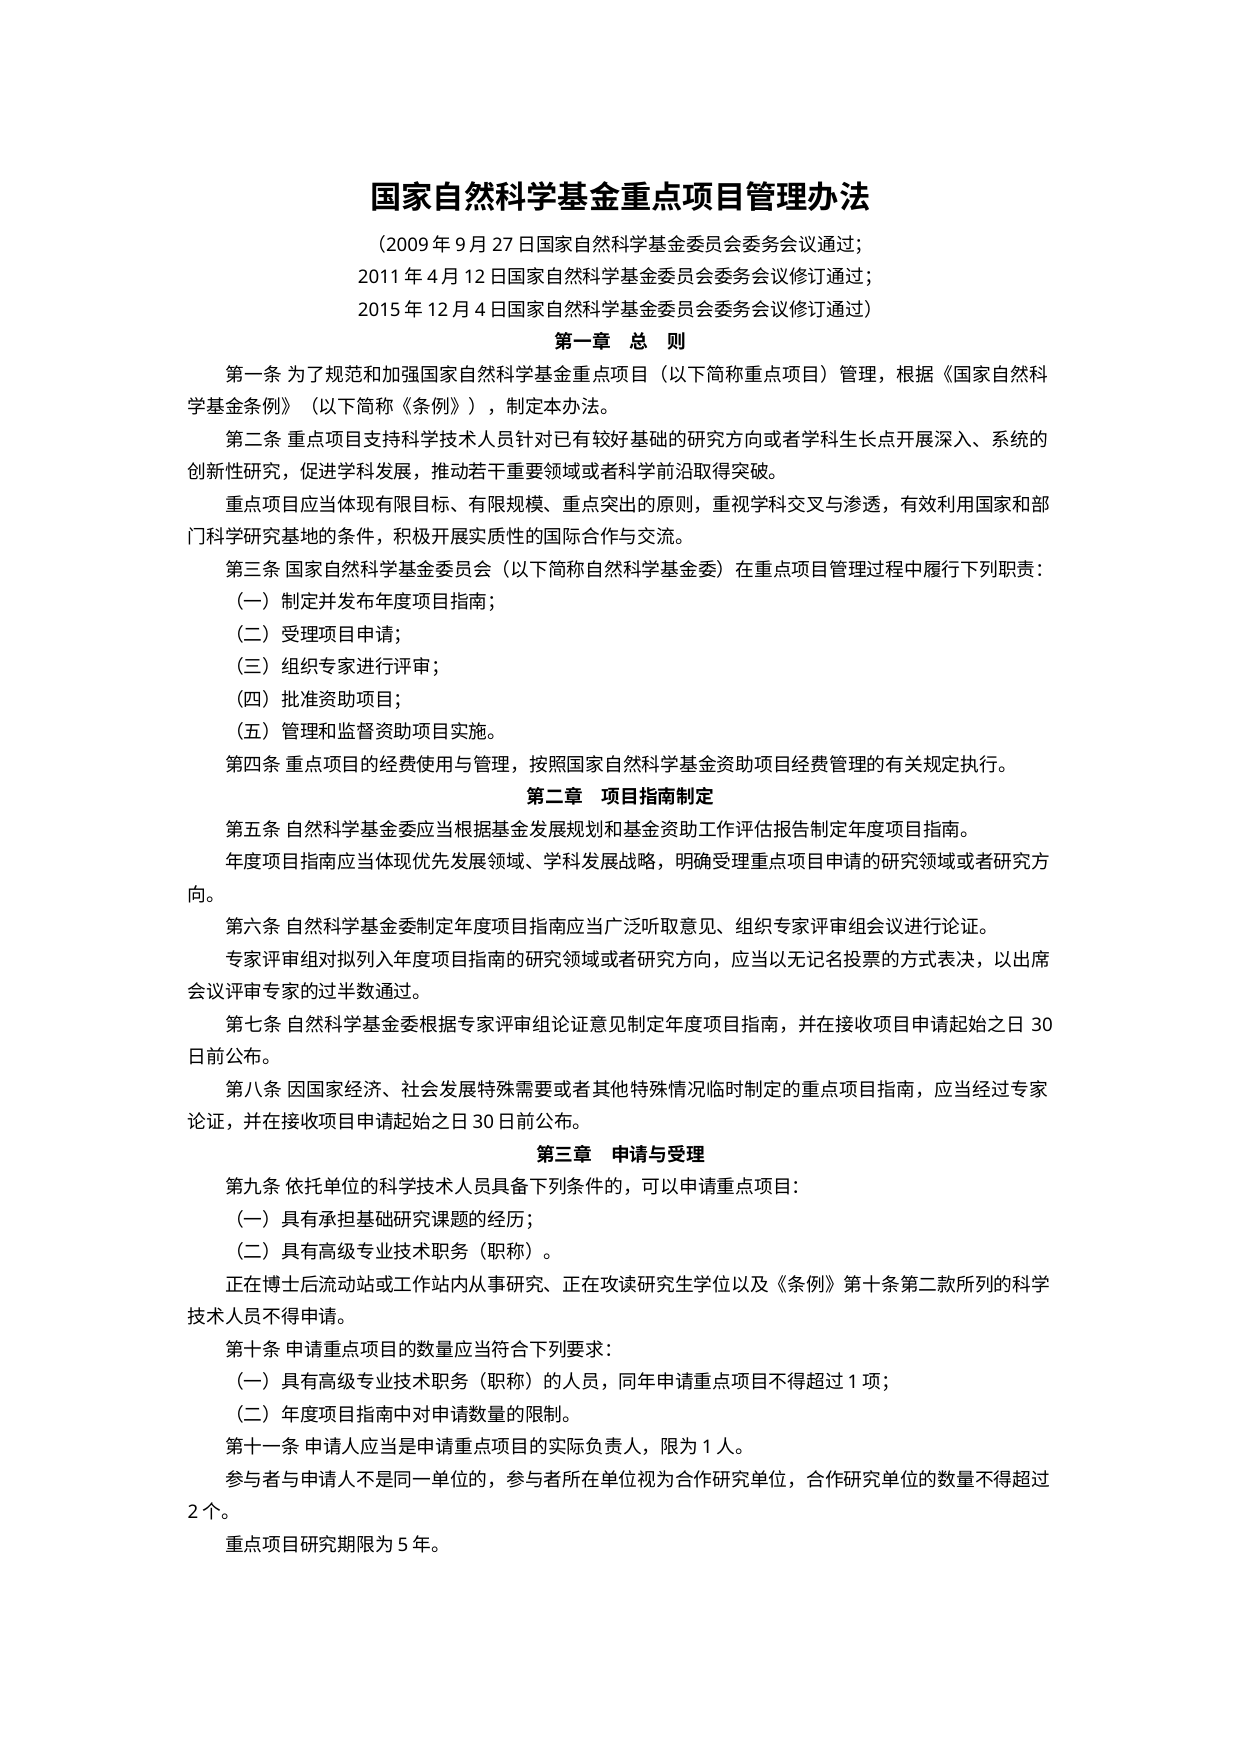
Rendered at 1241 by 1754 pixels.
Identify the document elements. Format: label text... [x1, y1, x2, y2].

text 第三章 申请与受理 [187, 1137, 1053, 1169]
text （五）管理和监督资助项目实施。 [187, 714, 1053, 747]
text 参与者与申请人不是同一单位的，参与者所在单位视为合作研究单位，合作研究单位的数量不得超过2个。 [187, 1462, 1053, 1527]
text 重点项目应当体现有限目标、有限规模、重点突出的原则，重视学科交叉与渗透，有效利用国家和部门科学研究基地的条件，积极开展实质性的国际合作与交流。 [187, 487, 1053, 552]
text （二）具有高级专业技术职务（职称）。 [187, 1234, 1053, 1267]
text 第四条 重点项目的经费使用与管理，按照国家自然科学基金资助项目经费管理的有关规定执行。 [187, 747, 1053, 779]
text 第一条 为了规范和加强国家自然科学基金重点项目（以下简称重点项目）管理，根据《国家自然科学基金条例》（以下简称《条例》），制定本办法。 [187, 357, 1053, 422]
text 第十一条 申请人应当是申请重点项目的实际负责人，限为1人。 [187, 1429, 1053, 1462]
text 年度项目指南应当体现优先发展领域、学科发展战略，明确受理重点项目申请的研究领域或者研究方向。 [187, 844, 1053, 909]
text （三）组织专家进行评审； [187, 649, 1053, 682]
text （一）具有承担基础研究课题的经历； [187, 1202, 1053, 1234]
text 正在博士后流动站或工作站内从事研究、正在攻读研究生学位以及《条例》第十条第二款所列的科学技术人员不得申请。 [187, 1267, 1053, 1332]
text （一）具有高级专业技术职务（职称）的人员，同年申请重点项目不得超过1项； [187, 1364, 1053, 1397]
text 第六条 自然科学基金委制定年度项目指南应当广泛听取意见、组织专家评审组会议进行论证。 [187, 909, 1053, 942]
text 第九条 依托单位的科学技术人员具备下列条件的，可以申请重点项目： [187, 1169, 1053, 1202]
text 第二章 项目指南制定 [187, 779, 1053, 812]
text （一）制定并发布年度项目指南； [187, 584, 1053, 617]
text 专家评审组对拟列入年度项目指南的研究领域或者研究方向，应当以无记名投票的方式表决，以出席会议评审专家的过半数通过。 [187, 942, 1053, 1007]
text （2009年9月27日国家自然科学基金委员会委务会议通过； 2011年4月12日国家自然科学基金委员会委务会议修订通过； 2015年12月4日国家自然科学基金委员会委务会议修订通过） [187, 227, 1053, 324]
text 第十条 申请重点项目的数量应当符合下列要求： [187, 1332, 1053, 1364]
text 第五条 自然科学基金委应当根据基金发展规划和基金资助工作评估报告制定年度项目指南。 [187, 812, 1053, 844]
text 第二条 重点项目支持科学技术人员针对已有较好基础的研究方向或者学科生长点开展深入、系统的创新性研究，促进学科发展，推动若干重要领域或者科学前沿取得突破。 [187, 422, 1053, 487]
text 第七条 自然科学基金委根据专家评审组论证意见制定年度项目指南，并在接收项目申请起始之日30日前公布。 [187, 1007, 1053, 1072]
text 第八条 因国家经济、社会发展特殊需要或者其他特殊情况临时制定的重点项目指南，应当经过专家论证，并在接收项目申请起始之日30日前公布。 [187, 1072, 1053, 1137]
subtitle 国家自然科学基金重点项目管理办法 [187, 162, 1053, 227]
text （二）受理项目申请； [187, 617, 1053, 649]
text （四）批准资助项目； [187, 682, 1053, 714]
text （二）年度项目指南中对申请数量的限制。 [187, 1397, 1053, 1429]
text 第一章 总 则 [187, 324, 1053, 357]
text 重点项目研究期限为5年。 [187, 1527, 1053, 1559]
text 第三条 国家自然科学基金委员会（以下简称自然科学基金委）在重点项目管理过程中履行下列职责： [187, 552, 1053, 584]
